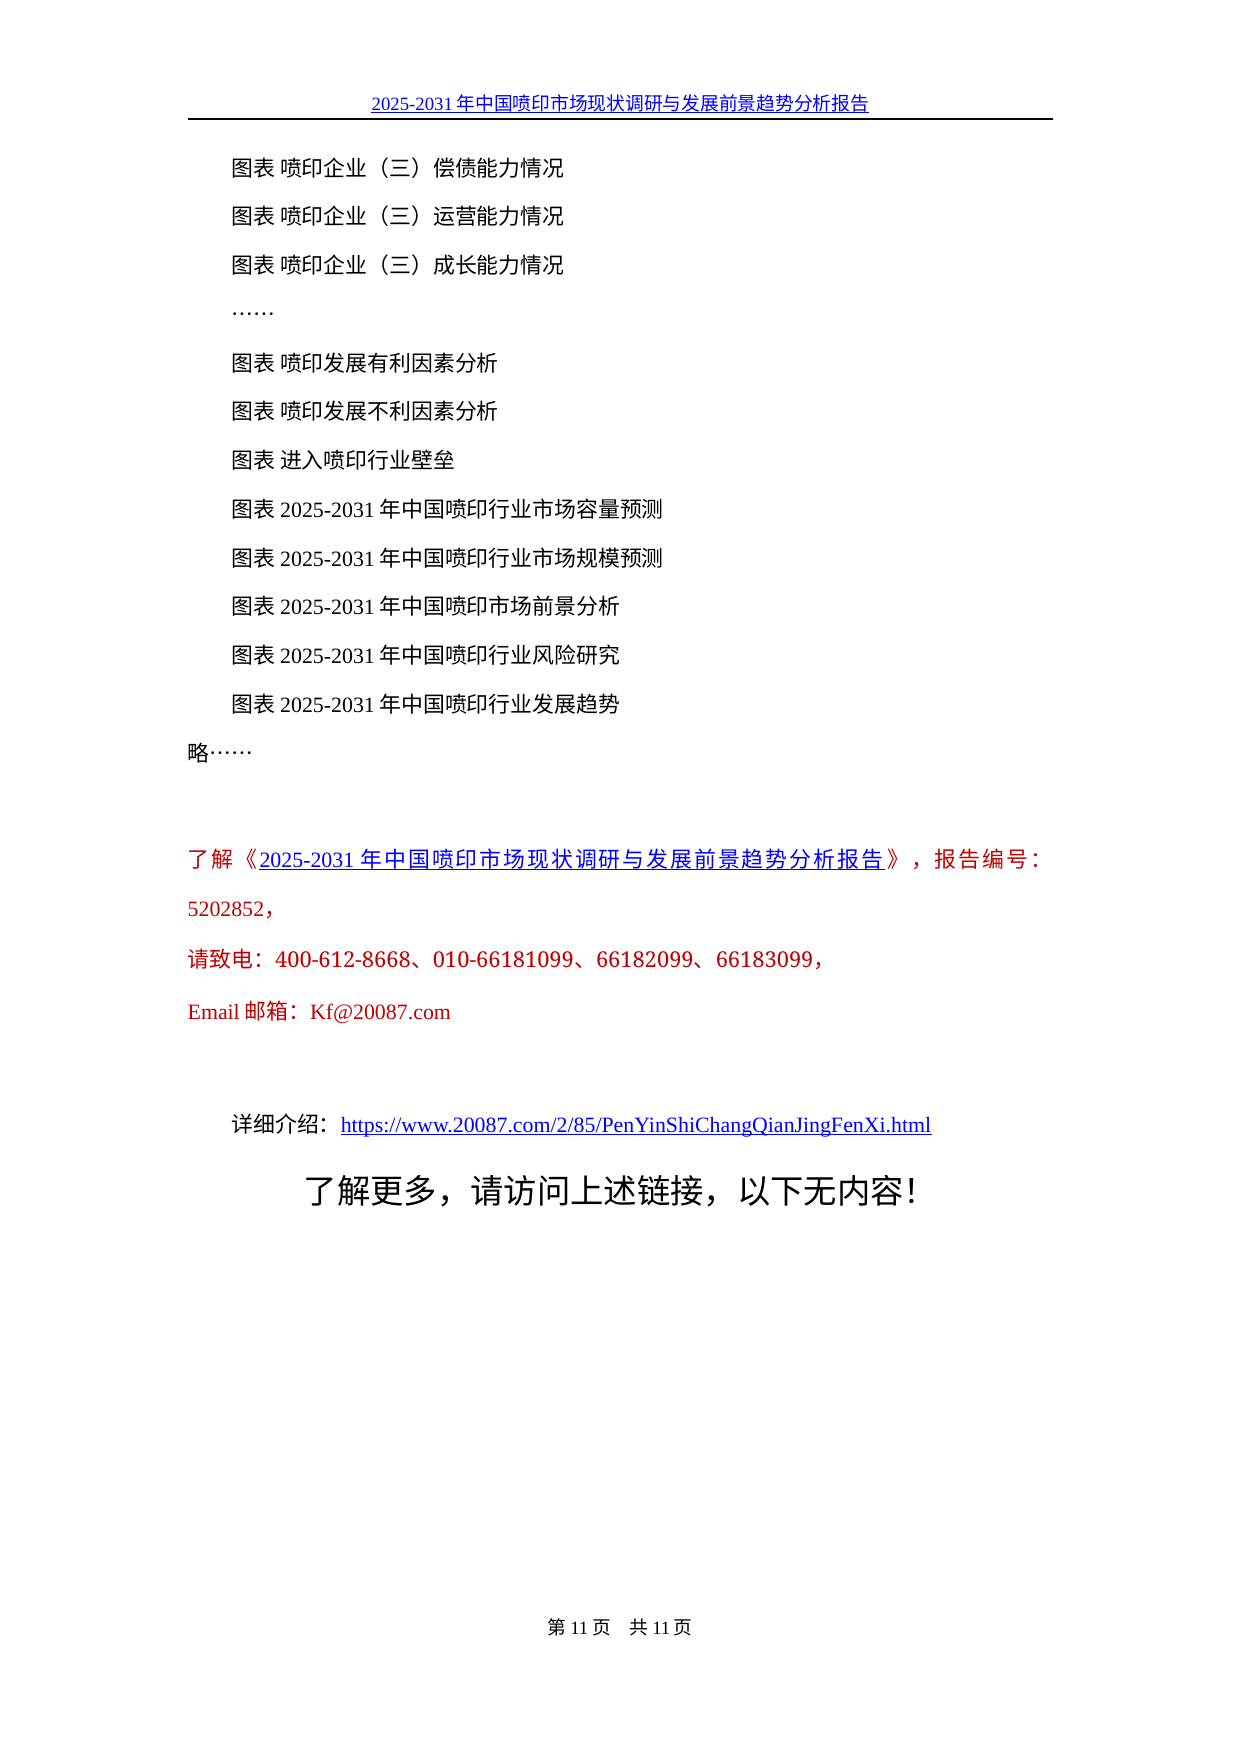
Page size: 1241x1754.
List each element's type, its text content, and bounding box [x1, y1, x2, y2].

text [187, 150, 1053, 768]
title 了解更多，请访问上述链接，以下无内容！ [187, 1156, 1053, 1221]
text Email邮箱：Kf@20087.com [187, 993, 1053, 1026]
text 详细介绍：https://www.20087.com/2/85/PenYinShiChangQianJingFenXi.html [187, 1106, 1053, 1139]
text 了解《2025-2031年中国喷印市场现状调研与发展前景趋势分析报告》，报告编号：5202852， [187, 842, 1053, 923]
text 请致电：400-612-8668、010-66181099、66182099、66183099， [187, 942, 1053, 974]
